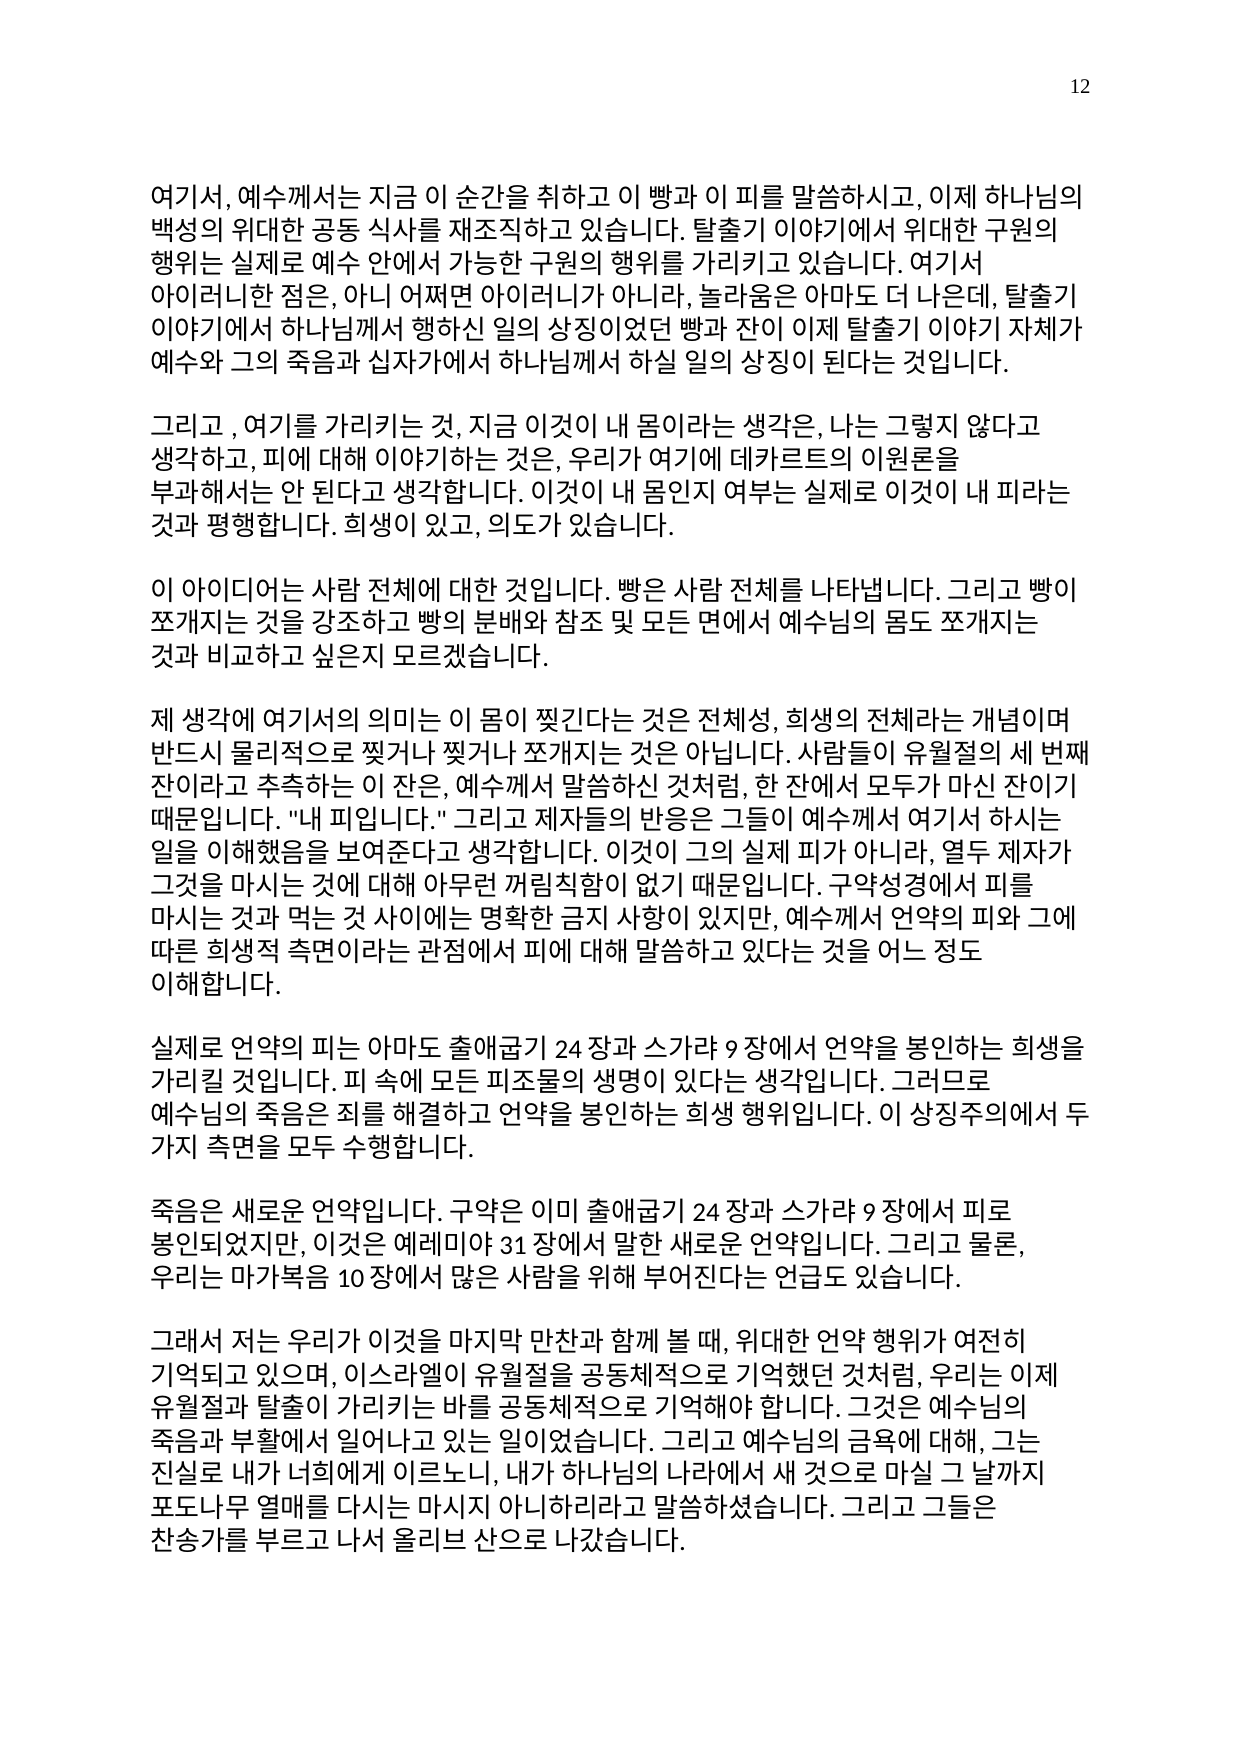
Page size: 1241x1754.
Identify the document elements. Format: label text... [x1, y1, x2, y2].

text 그래서 저는 우리가 이것을 마지막 만찬과 함께 볼 때, 위대한 언약 행위가 여전히 기억되고 있으며, 이스라엘이 유월절을 공동체적으로 기억했던 것처럼, 우리는 이제 유월절과 탈출이 가리키는 바를 공동체적으로 기억해야 합니다. 그것은 예수님의 죽음과 부활에서 일어나고 있는 일이었습니다. 그리고 예수님의 금욕에 대해, 그는 진실로 내가 너희에게 이르노니, 내가 하나님의 나라에서 새 것으로 마실 그 날까지 포도나무 열매를 다시는 마시지 아니하리라고 말씀하셨습니다. 그리고 그들은 찬송가를 부르고 나서 올리브 산으로 나갔습니다. [150, 1326, 1090, 1557]
text 여기서, 예수께서는 지금 이 순간을 취하고 이 빵과 이 피를 말씀하시고, 이제 하나님의 백성의 위대한 공동 식사를 재조직하고 있습니다. 탈출기 이야기에서 위대한 구원의 행위는 실제로 예수 안에서 가능한 구원의 행위를 가리키고 있습니다. 여기서 아이러니한 점은, 아니 어쩌면 아이러니가 아니라, 놀라움은 아마도 더 나은데, 탈출기 이야기에서 하나님께서 행하신 일의 상징이었던 빵과 잔이 이제 탈출기 이야기 자체가 예수와 그의 죽음과 십자가에서 하나님께서 하실 일의 상징이 된다는 것입니다. [150, 181, 1090, 379]
text 이 아이디어는 사람 전체에 대한 것입니다. 빵은 사람 전체를 나타냅니다. 그리고 빵이 쪼개지는 것을 강조하고 빵의 분배와 참조 및 모든 면에서 예수님의 몸도 쪼개지는 것과 비교하고 싶은지 모르겠습니다. [150, 574, 1090, 673]
text 제 생각에 여기서의 의미는 이 몸이 찢긴다는 것은 전체성, 희생의 전체라는 개념이며 반드시 물리적으로 찢거나 찢거나 쪼개지는 것은 아닙니다. 사람들이 유월절의 세 번째 잔이라고 추측하는 이 잔은, 예수께서 말씀하신 것처럼, 한 잔에서 모두가 마신 잔이기 때문입니다. "내 피입니다." 그리고 제자들의 반응은 그들이 예수께서 여기서 하시는 일을 이해했음을 보여준다고 생각합니다. 이것이 그의 실제 피가 아니라, 열두 제자가 그것을 마시는 것에 대해 아무런 꺼림칙함이 없기 때문입니다. 구약성경에서 피를 마시는 것과 먹는 것 사이에는 명확한 금지 사항이 있지만, 예수께서 언약의 피와 그에 따른 희생적 측면이라는 관점에서 피에 대해 말씀하고 있다는 것을 어느 정도 이해합니다. [150, 704, 1090, 1001]
text 그리고 , 여기를 가리키는 것, 지금 이것이 내 몸이라는 생각은, 나는 그렇지 않다고 생각하고, 피에 대해 이야기하는 것은, 우리가 여기에 데카르트의 이원론을 부과해서는 안 된다고 생각합니다. 이것이 내 몸인지 여부는 실제로 이것이 내 피라는 것과 평행합니다. 희생이 있고, 의도가 있습니다. [150, 410, 1090, 542]
text 실제로 언약의 피는 아마도 출애굽기 24장과 스가랴 9장에서 언약을 봉인하는 희생을 가리킬 것입니다. 피 속에 모든 피조물의 생명이 있다는 생각입니다. 그러므로 예수님의 죽음은 죄를 해결하고 언약을 봉인하는 희생 행위입니다. 이 상징주의에서 두 가지 측면을 모두 수행합니다. [150, 1032, 1090, 1164]
text 죽음은 새로운 언약입니다. 구약은 이미 출애굽기 24장과 스가랴 9장에서 피로 봉인되었지만, 이것은 예레미야 31장에서 말한 새로운 언약입니다. 그리고 물론, 우리는 마가복음 10장에서 많은 사람을 위해 부어진다는 언급도 있습니다. [150, 1195, 1090, 1294]
